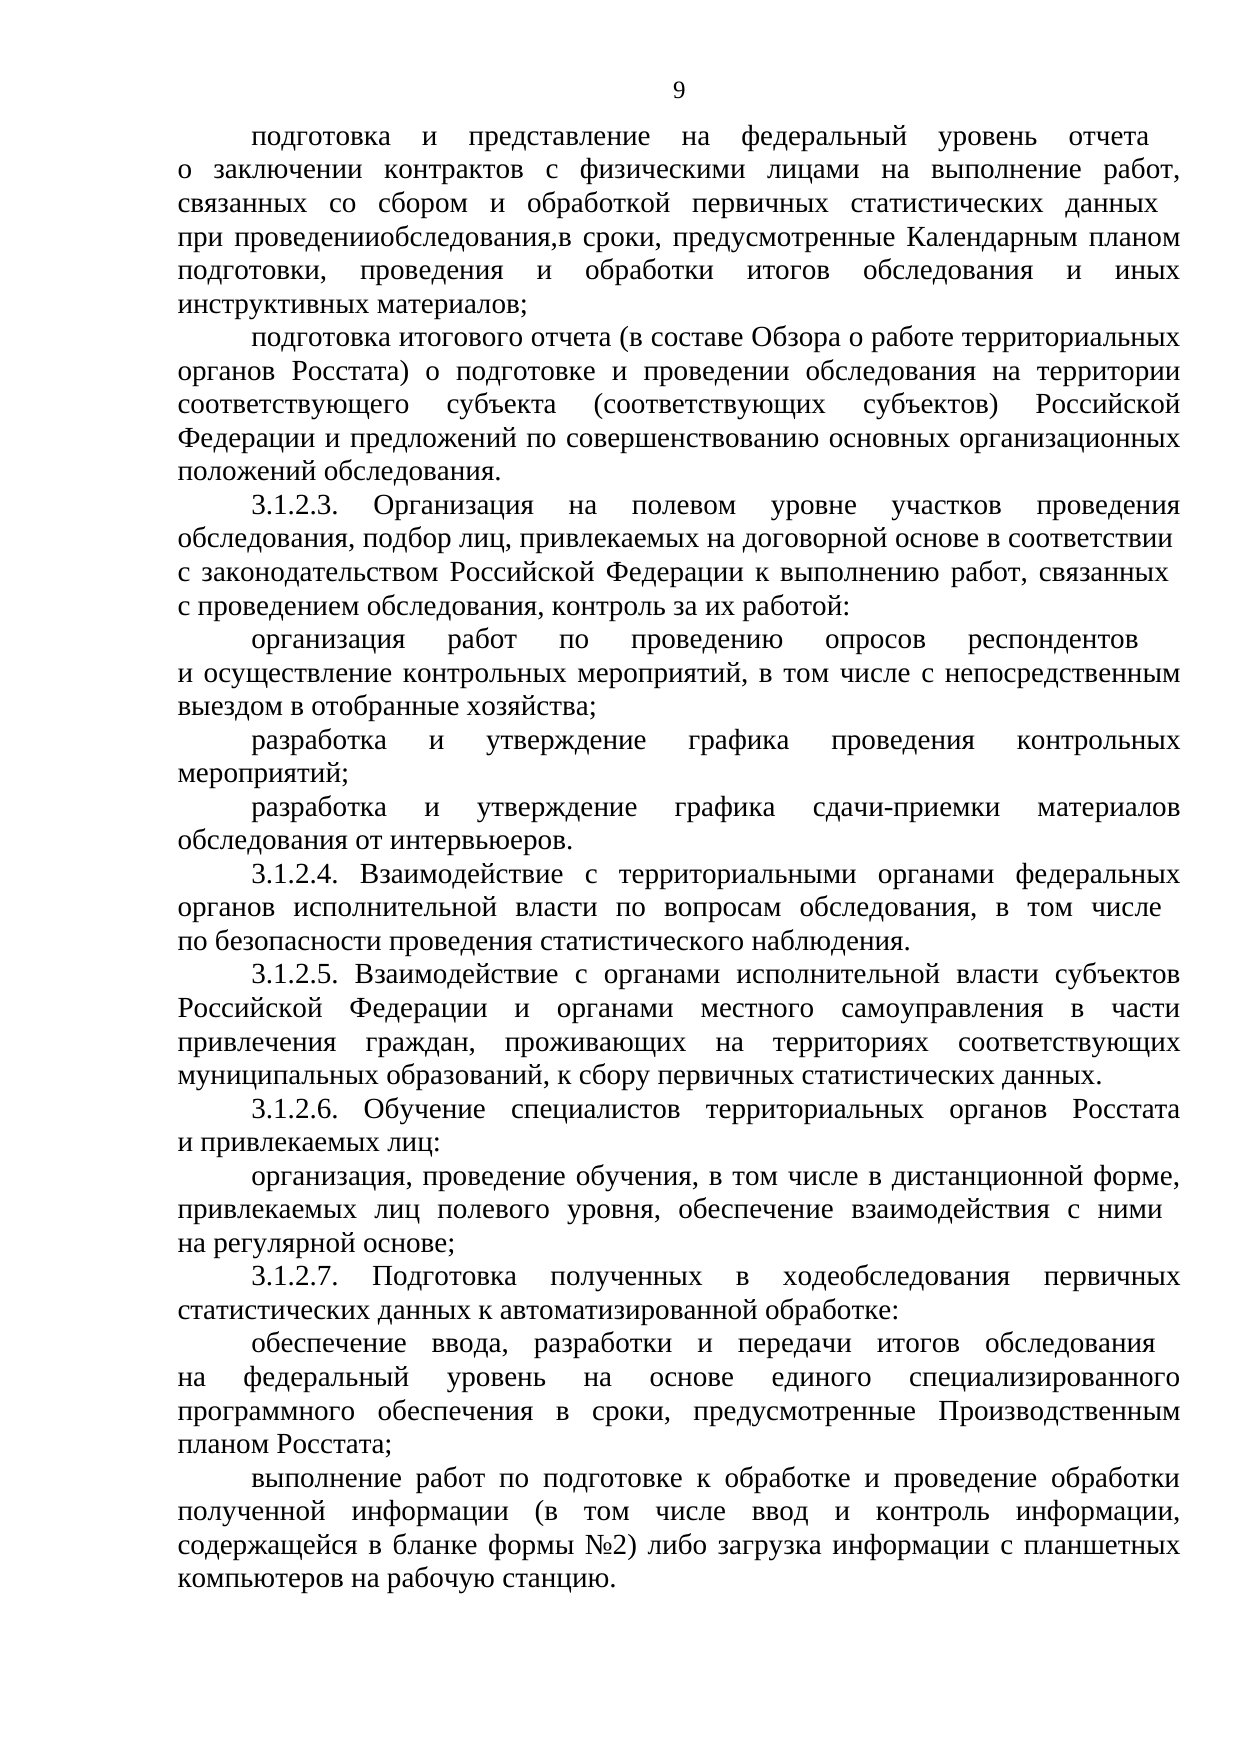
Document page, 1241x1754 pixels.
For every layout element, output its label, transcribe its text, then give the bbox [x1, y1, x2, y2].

text 3.1.2.3. Организация на полевом уровне участков проведения обследования, подбор лиц, привлекаемых на договорной основе в соответствии с законодательством Российской Федерации к выполнению работ, связанных с проведением обследования, контроль за их работой: [177, 487, 1181, 621]
text выполнение работ по подготовке к обработке и проведение обработки полученной информации (в том числе ввод и контроль информации, содержащейся в бланке формы №2) либо загрузка информации с планшетных компьютеров на рабочую станцию. [177, 1460, 1181, 1594]
text 3.1.2.6. Обучение специалистов территориальных органов Росстата и привлекаемых лиц: [177, 1091, 1181, 1158]
text подготовка итогового отчета (в составе Обзора о работе территориальных органов Росстата) о подготовке и проведении обследования на территории соответствующего субъекта (соответствующих субъектов) Российской Федерации и предложений по совершенствованию основных организационных положений обследования. [177, 319, 1181, 487]
text организация работ по проведению опросов респондентов и осуществление контрольных мероприятий, в том числе с непосредственным выездом в отобранные хозяйства; [177, 621, 1181, 722]
text обеспечение ввода, разработки и передачи итогов обследования на федеральный уровень на основе единого специализированного программного обеспечения в сроки, предусмотренные Производственным планом Росстата; [177, 1326, 1181, 1460]
text 3.1.2.7. Подготовка полученных в ходеобследования первичных статистических данных к автоматизированной обработке: [177, 1258, 1181, 1326]
text разработка и утверждение графика проведения контрольных мероприятий; [177, 722, 1181, 789]
text 3.1.2.4. Взаимодействие с территориальными органами федеральных органов исполнительной власти по вопросам обследования, в том числе по безопасности проведения статистического наблюдения. [177, 856, 1181, 957]
text 3.1.2.5. Взаимодействие с органами исполнительной власти субъектов Российской Федерации и органами местного самоуправления в части привлечения граждан, проживающих на территориях соответствующих муниципальных образований, к сбору первичных статистических данных. [177, 957, 1181, 1091]
text подготовка и представление на федеральный уровень отчета о заключении контрактов с физическими лицами на выполнение работ, связанных со сбором и обработкой первичных статистических данных при проведенииобследования,в сроки, предусмотренные Календарным планом подготовки, проведения и обработки итогов обследования и иных инструктивных материалов; [177, 118, 1181, 319]
text организация, проведение обучения, в том числе в дистанционной форме, привлекаемых лиц полевого уровня, обеспечение взаимодействия с ними на регулярной основе; [177, 1158, 1181, 1258]
text разработка и утверждение графика сдачи-приемки материалов обследования от интервьюеров. [177, 789, 1181, 856]
